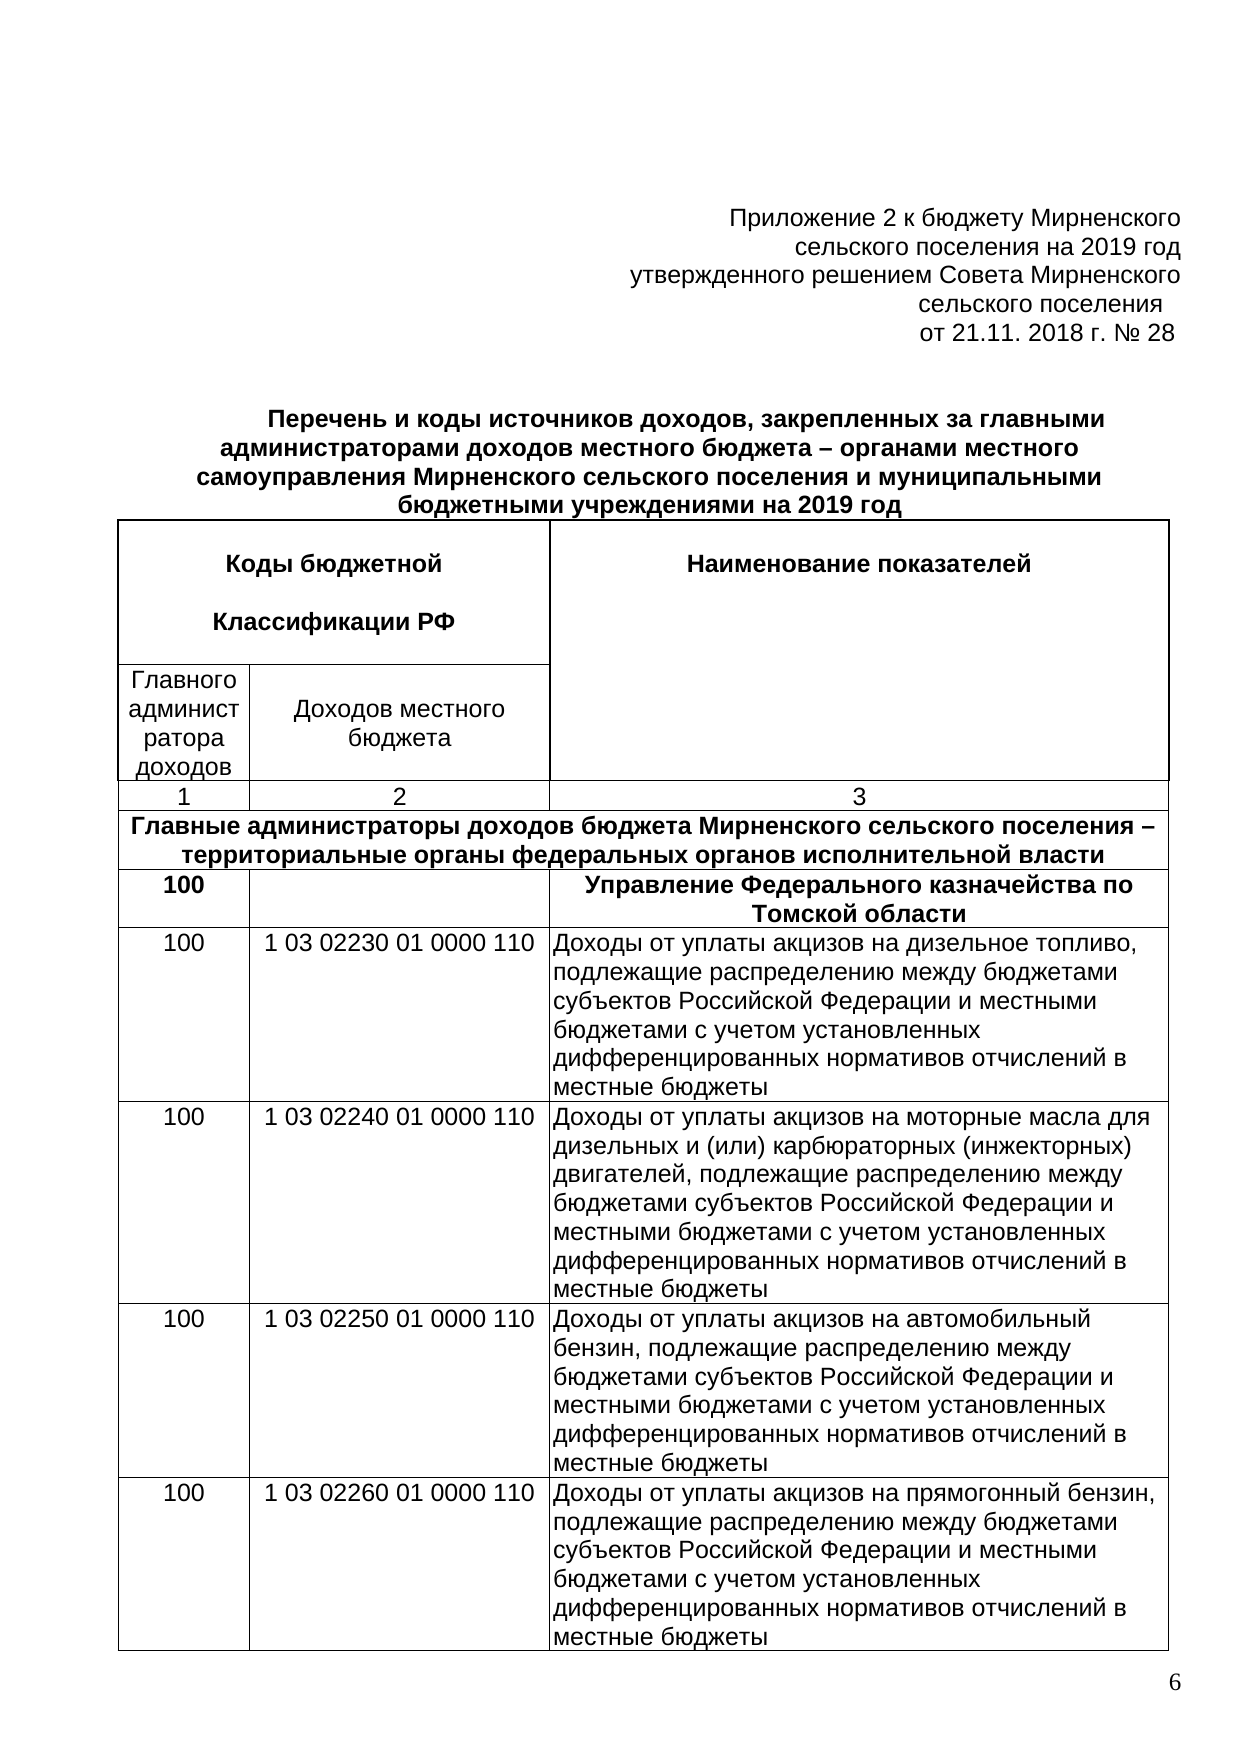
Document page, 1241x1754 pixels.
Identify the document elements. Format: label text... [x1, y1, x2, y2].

table_cell Главные администраторы доходов бюджета Мирненского сельского поселения – территориальные органы федеральных органов исполнительной власти [119, 811, 1168, 869]
text от 21.11. 2018 г. № 28 [708, 318, 1181, 347]
table_cell Главного администратора доходов [119, 665, 249, 780]
table_cell Доходы от уплаты акцизов на прямогонный бензин, подлежащие распределению между бюджетами субъектов Российской Федерации и местными бюджетами с учетом установленных дифференцированных нормативов отчислений в местные бюджеты [550, 1478, 1168, 1650]
table_cell 100 [119, 1478, 249, 1650]
text Перечень и коды источников доходов, закрепленных за главными администраторами доходов местного бюджета – органами местного самоуправления Мирненского сельского поселения и муниципальными бюджетными учреждениями на 2019 год [118, 404, 1181, 519]
text сельского поселения [118, 289, 1181, 318]
table_header Наименование показателей [551, 521, 1168, 780]
table_cell [250, 870, 549, 927]
table_header Коды бюджетной Классификации РФ [119, 521, 549, 664]
table_cell 1 03 02250 01 0000 110 [250, 1304, 549, 1477]
text Приложение 2 к бюджету Мирненского [118, 203, 1181, 232]
table_cell 1 03 02260 01 0000 110 [250, 1478, 549, 1650]
table_cell 100 [119, 928, 249, 1101]
table_cell Доходов местного бюджета [250, 665, 549, 780]
table_cell 100 [119, 1102, 249, 1303]
table_cell 2 [250, 781, 549, 810]
table_cell 1 03 02240 01 0000 110 [250, 1102, 549, 1303]
table_cell 100 [119, 870, 249, 927]
table_cell 100 [119, 1304, 249, 1477]
table_cell Доходы от уплаты акцизов на дизельное топливо, подлежащие распределению между бюджетами субъектов Российской Федерации и местными бюджетами с учетом установленных дифференцированных нормативов отчислений в местные бюджеты [550, 928, 1168, 1101]
text сельского поселения на 2019 год [118, 232, 1181, 260]
table_cell Доходы от уплаты акцизов на автомобильный бензин, подлежащие распределению между бюджетами субъектов Российской Федерации и местными бюджетами с учетом установленных дифференцированных нормативов отчислений в местные бюджеты [550, 1304, 1168, 1477]
table_cell Управление Федерального казначейства по Томской области [550, 870, 1168, 927]
table_cell 3 [550, 781, 1168, 810]
table_cell 1 03 02230 01 0000 110 [250, 928, 549, 1101]
text утвержденного решением Совета Мирненского [118, 260, 1181, 289]
table_cell 1 [119, 781, 249, 810]
table_cell Доходы от уплаты акцизов на моторные масла для дизельных и (или) карбюраторных (инжекторных) двигателей, подлежащие распределению между бюджетами субъектов Российской Федерации и местными бюджетами с учетом установленных дифференцированных нормативов отчислений в местные бюджеты [550, 1102, 1168, 1303]
